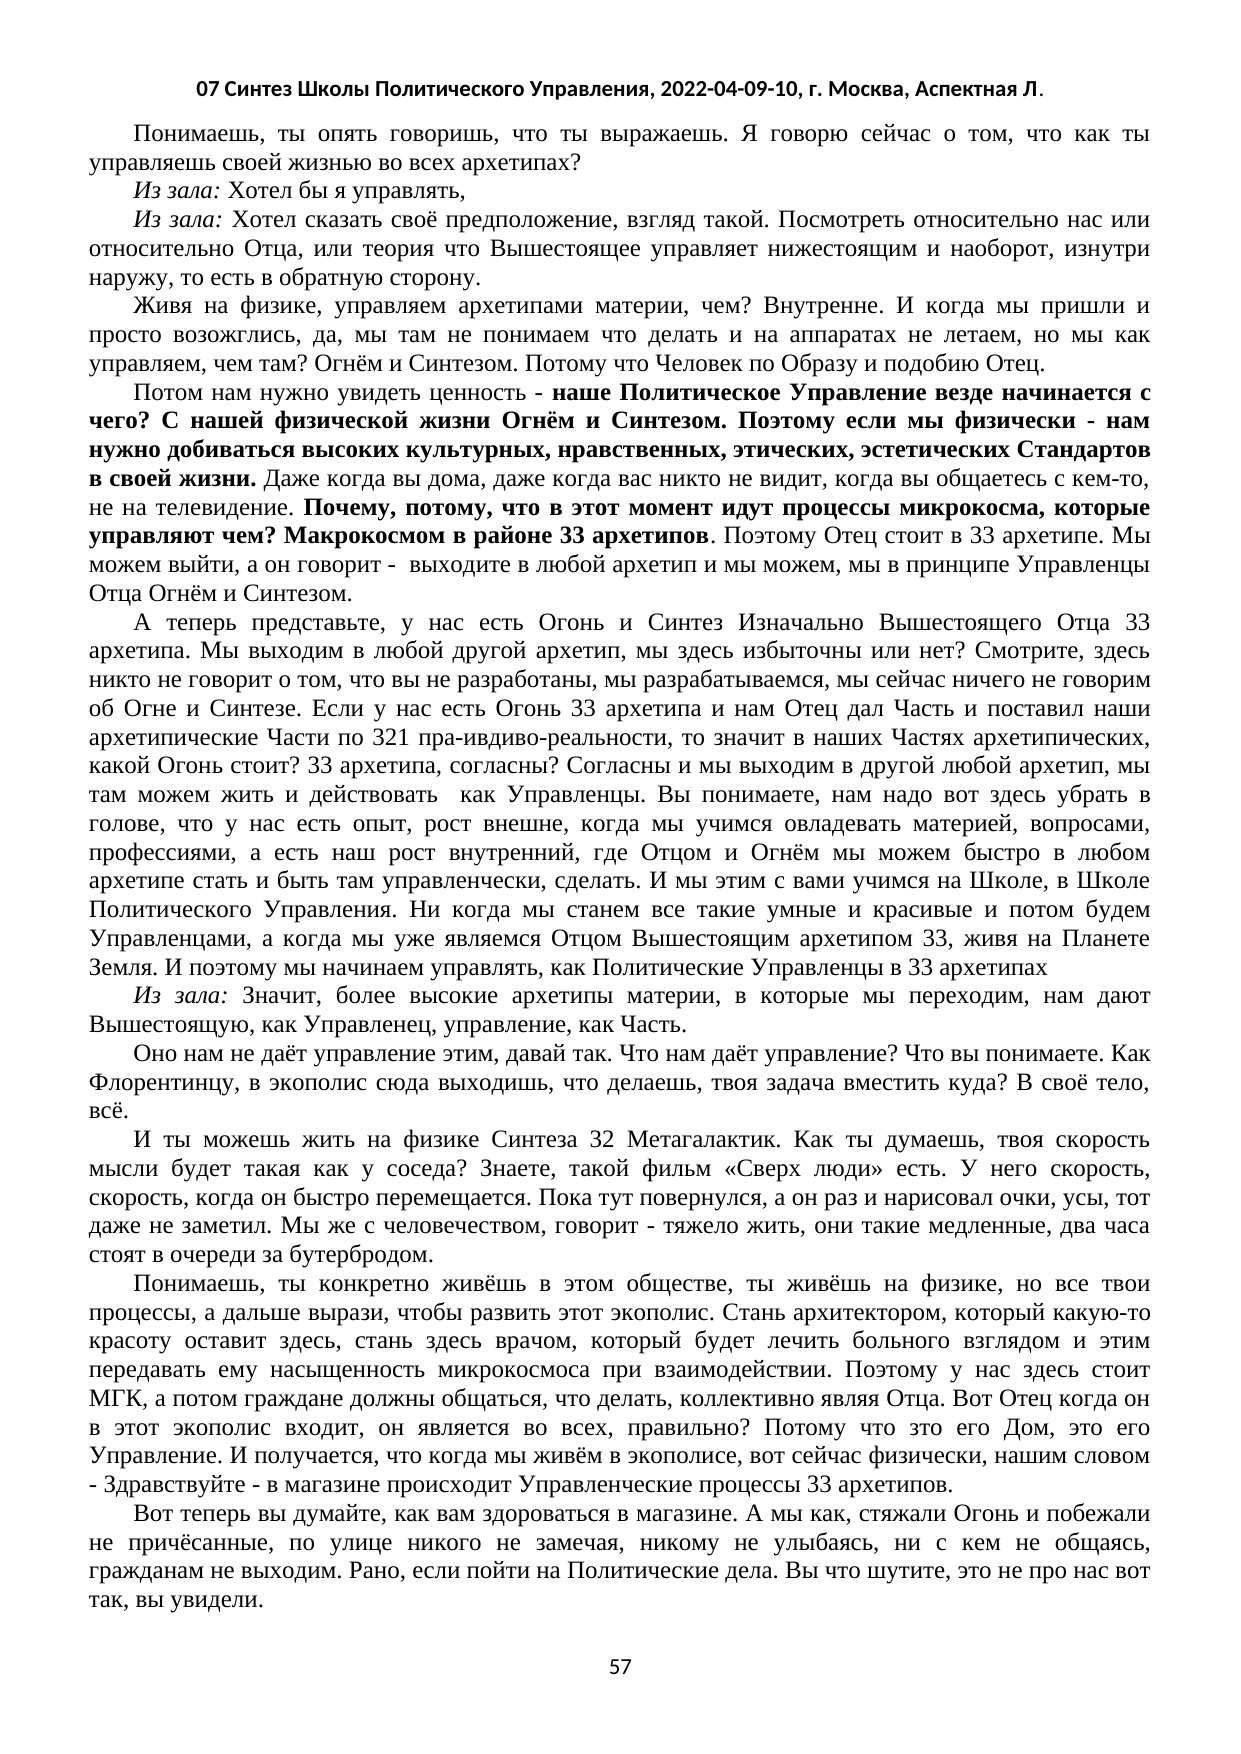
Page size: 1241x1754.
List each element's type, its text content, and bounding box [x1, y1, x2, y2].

text Понимаешь, ты опять говоришь, что ты выражаешь. Я говорю сейчас о том, что как ты управляешь своей жизнью во всех архетипах? [89, 118, 1152, 176]
text Из зала: Хотел бы я управлять, [89, 176, 1152, 204]
text Вот теперь вы думайте, как вам здороваться в магазине. А мы как, стяжали Огонь и побежали не причёсанные, по улице никого не замечая, никому не улыбаясь, ни с кем не общаясь, гражданам не выходим. Рано, если пойти на Политические дела. Вы что шутите, это не про нас вот так, вы увидели. [89, 1498, 1152, 1613]
text Понимаешь, ты конкретно живёшь в этом обществе, ты живёшь на физике, но все твои процессы, а дальше вырази, чтобы развить этот экополис. Стань архитектором, который какую-то красоту оставит здесь, стань здесь врачом, который будет лечить больного взглядом и этим передавать ему насыщенность микрокосмоса при взаимодействии. Поэтому у нас здесь стоит МГК, а потом граждане должны общаться, что делать, коллективно являя Отца. Вот Отец когда он в этот экополис входит, он является во всех, правильно? Потому что зто его Дом, это его Управление. И получается, что когда мы живём в экополисе, вот сейчас физически, нашим словом - Здравствуйте - в магазине происходит Управленческие процессы 33 архетипов. [89, 1268, 1152, 1498]
text Оно нам не даёт управление этим, давай так. Что нам даёт управление? Что вы понимаете. Как Флорентинцу, в экополис сюда выходишь, что делаешь, твоя задача вместить куда? В своё тело, всё. [89, 1038, 1152, 1124]
text Из зала: Значит, более высокие архетипы материи, в которые мы переходим, нам дают Вышестоящую, как Управленец, управление, как Часть. [89, 981, 1152, 1038]
text Живя на физике, управляем архетипами материи, чем? Внутренне. И когда мы пришли и просто возожглись, да, мы там не понимаем что делать и на аппаратах не летаем, но мы как управляем, чем там? Огнём и Синтезом. Потому что Человек по Образу и подобию Отец. [89, 291, 1152, 377]
text А теперь представьте, у нас есть Огонь и Синтез Изначально Вышестоящего Отца 33 архетипа. Мы выходим в любой другой архетип, мы здесь избыточны или нет? Смотрите, здесь никто не говорит о том, что вы не разработаны, мы разрабатываемся, мы сейчас ничего не говорим об Огне и Синтезе. Если у нас есть Огонь 33 архетипа и нам Отец дал Часть и поставил наши архетипические Части по 321 пра-ивдиво-реальности, то значит в наших Частях архетипических, какой Огонь стоит? 33 архетипа, согласны? Согласны и мы выходим в другой любой архетип, мы там можем жить и действовать как Управленцы. Вы понимаете, нам надо вот здесь убрать в голове, что у нас есть опыт, рост внешне, когда мы учимся овладевать материей, вопросами, профессиями, а есть наш рост внутренний, где Отцом и Огнём мы можем быстро в любом архетипе стать и быть там управленчески, сделать. И мы этим с вами учимся на Школе, в Школе Политического Управления. Ни когда мы станем все такие умные и красивые и потом будем Управленцами, а когда мы уже являемся Отцом Вышестоящим архетипом 33, живя на Планете Земля. И поэтому мы начинаем управлять, как Политические Управленцы в 33 архетипах [89, 607, 1152, 981]
text Из зала: Хотел сказать своё предположение, взгляд такой. Посмотреть относительно нас или относительно Отца, или теория что Вышестоящее управляет нижестоящим и наоборот, изнутри наружу, то есть в обратную сторону. [89, 204, 1152, 291]
text Потом нам нужно увидеть ценность - наше Политическое Управление везде начинается с чего? С нашей физической жизни Огнём и Синтезом. Поэтому если мы физически - нам нужно добиваться высоких культурных, нравственных, этических, эстетических Стандартов в своей жизни. Даже когда вы дома, даже когда вас никто не видит, когда вы общаетесь с кем-то, не на телевидение. Почему, потому, что в этот момент идут процессы микрокосма, которые управляют чем? Макрокосмом в районе 33 архетипов. Поэтому Отец стоит в 33 архетипе. Мы можем выйти, а он говорит - выходите в любой архетип и мы можем, мы в принципе Управленцы Отца Огнём и Синтезом. [89, 377, 1152, 607]
text И ты можешь жить на физике Синтеза 32 Метагалактик. Как ты думаешь, твоя скорость мысли будет такая как у соседа? Знаете, такой фильм «Сверх люди» есть. У него скорость, скорость, когда он быстро перемещается. Пока тут повернулся, а он раз и нарисовал очки, усы, тот даже не заметил. Мы же с человечеством, говорит - тяжело жить, они такие медленные, два часа стоят в очереди за бутербродом. [89, 1124, 1152, 1268]
